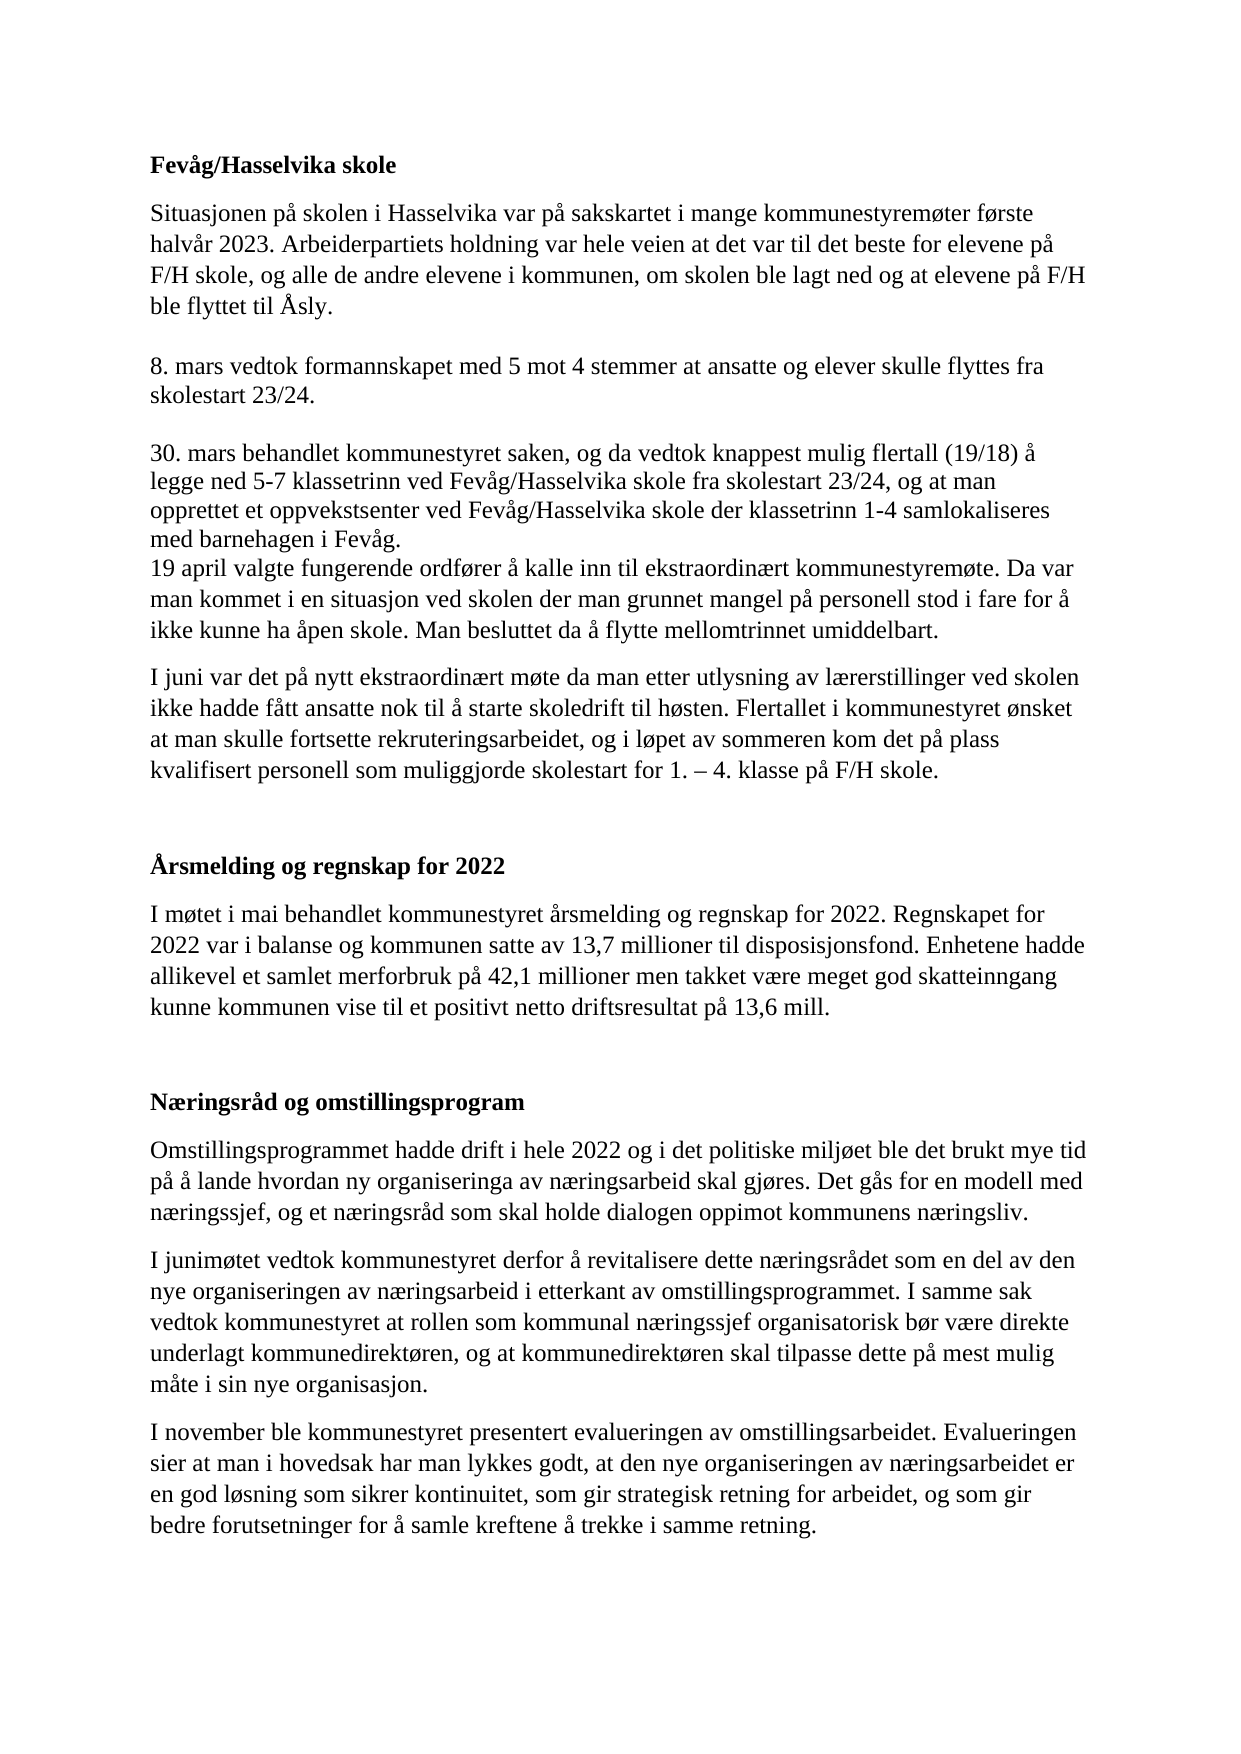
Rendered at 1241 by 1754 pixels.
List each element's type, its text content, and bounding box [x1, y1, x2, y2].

text I møtet i mai behandlet kommunestyret årsmelding og regnskap for 2022. Regnskapet for 2022 var i balanse og kommunen satte av 13,7 millioner til disposisjonsfond. Enhetene hadde allikevel et samlet merforbruk på 42,1 millioner men takket være meget god skatteinngang kunne kommunen vise til et positivt netto driftsresultat på 13,6 mill. [150, 899, 1090, 1021]
text Årsmelding og regnskap for 2022 [150, 851, 1090, 880]
text 30. mars behandlet kommunestyret saken, og da vedtok knappest mulig flertall (19/18) å legge ned 5-7 klassetrinn ved Fevåg/Hasselvika skole fra skolestart 23/24, og at man opprettet et oppvekstsenter ved Fevåg/Hasselvika skole der klassetrinn 1-4 samlokaliseres med barnehagen i Fevåg. [150, 438, 1090, 553]
text Omstillingsprogrammet hadde drift i hele 2022 og i det politiske miljøet ble det brukt mye tid på å lande hvordan ny organiseringa av næringsarbeid skal gjøres. Det gås for en modell med næringssjef, og et næringsråd som skal holde dialogen oppimot kommunens næringsliv. [150, 1135, 1090, 1226]
text I november ble kommunestyret presentert evalueringen av omstillingsarbeidet. Evalueringen sier at man i hovedsak har man lykkes godt, at den nye organiseringen av næringsarbeidet er en god løsning som sikrer kontinuitet, som gir strategisk retning for arbeidet, og som gir bedre forutsetninger for å samle kreftene å trekke i samme retning. [150, 1417, 1090, 1538]
text 8. mars vedtok formannskapet med 5 mot 4 stemmer at ansatte og elever skulle flyttes fra skolestart 23/24. [150, 351, 1090, 408]
text Fevåg/Hasselvika skole [150, 150, 1090, 179]
text Næringsråd og omstillingsprogram [150, 1087, 1090, 1116]
text I junimøtet vedtok kommunestyret derfor å revitalisere dette næringsrådet som en del av den nye organiseringen av næringsarbeid i etterkant av omstillingsprogrammet. I samme sak vedtok kommunestyret at rollen som kommunal næringssjef organisatorisk bør være direkte underlagt kommunedirektøren, og at kommunedirektøren skal tilpasse dette på mest mulig måte i sin nye organisasjon. [150, 1245, 1090, 1398]
text I juni var det på nytt ekstraordinært møte da man etter utlysning av lærerstillinger ved skolen ikke hadde fått ansatte nok til å starte skoledrift til høsten. Flertallet i kommunestyret ønsket at man skulle fortsette rekruteringsarbeidet, og i løpet av sommeren kom det på plass kvalifisert personell som muliggjorde skolestart for 1. – 4. klasse på F/H skole. [150, 662, 1090, 784]
text Situasjonen på skolen i Hasselvika var på sakskartet i mange kommunestyremøter første halvår 2023. Arbeiderpartiets holdning var hele veien at det var til det beste for elevene på F/H skole, og alle de andre elevene i kommunen, om skolen ble lagt ned og at elevene på F/H ble flyttet til Åsly. [150, 198, 1090, 319]
text 19 april valgte fungerende ordfører å kalle inn til ekstraordinært kommunestyremøte. Da var man kommet i en situasjon ved skolen der man grunnet mangel på personell stod i fare for å ikke kunne ha åpen skole. Man besluttet da å flytte mellomtrinnet umiddelbart. [150, 553, 1090, 643]
